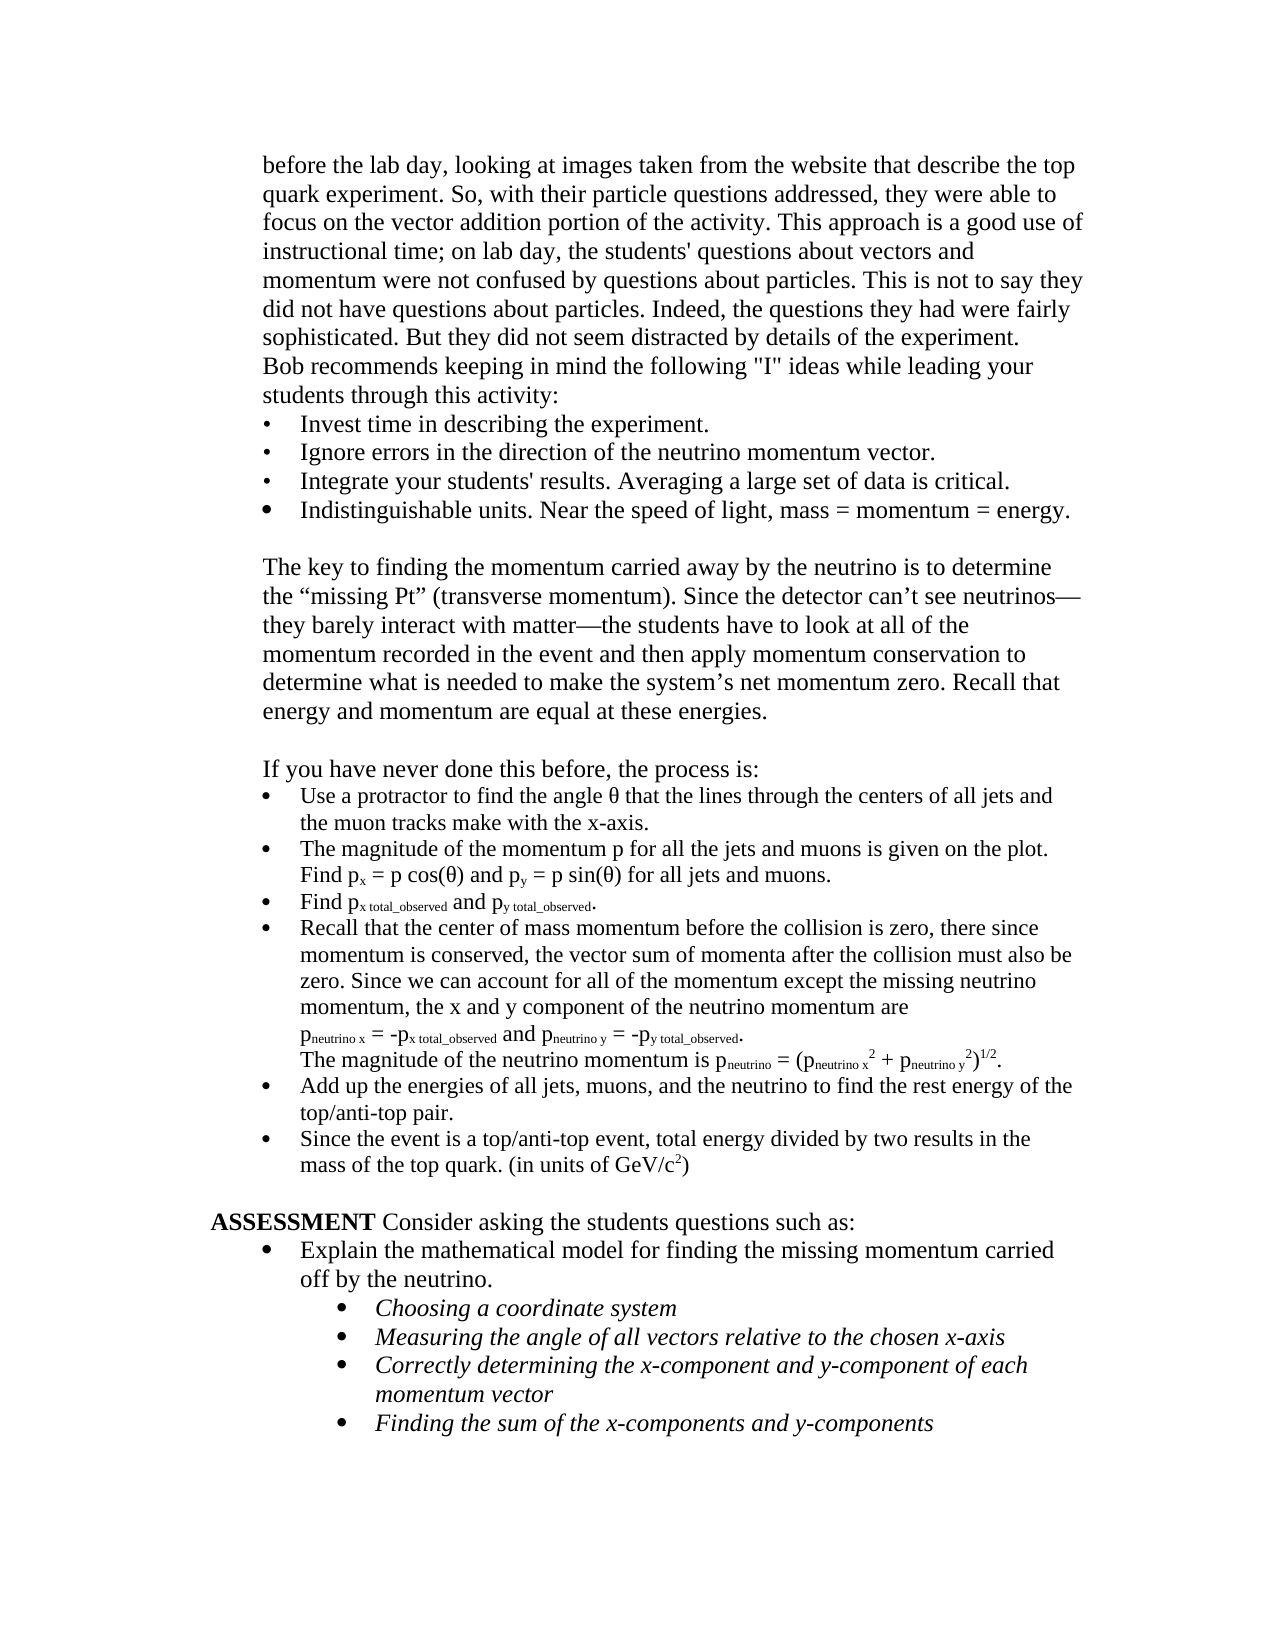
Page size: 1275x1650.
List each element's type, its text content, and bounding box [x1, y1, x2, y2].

list Choosing a coordinate system [337, 1293, 1087, 1322]
list Add up the energies of all jets, muons, and the neutrino to find the rest energy of the top/anti-top pair. [262, 1072, 1087, 1125]
list Correctly determining the x-component and y-component of each momentum vector [337, 1350, 1087, 1408]
list Bob recommends keeping in mind the following "I" ideas while leading your students through this activity: [262, 351, 1087, 409]
list Invest time in describing the experiment. [262, 409, 1087, 437]
list Indistinguishable units. Near the speed of light, mass = momentum = energy. [262, 495, 1087, 524]
list Recall that the center of mass momentum before the collision is zero, there since momentum is conserved, the vector sum of momenta after the collision must also be zero. Since we can account for all of the momentum except the missing neutrino momentum, the x and y component of the neutrino momentum are [262, 914, 1087, 1020]
text If you have never done this before, the process is: [262, 754, 1087, 782]
list Ignore errors in the direction of the neutrino momentum vector. [262, 437, 1087, 466]
text pneutrino x = -px total_observed and pneutrino y = -py total_observed. [300, 1020, 1087, 1046]
list Explain the mathematical model for finding the missing momentum carried off by the neutrino. [262, 1235, 1087, 1293]
list Find px total_observed and py total_observed. [262, 888, 1087, 914]
list Since the event is a top/anti-top event, total energy divided by two results in the mass of the top quark. (in units of GeV/c2) [262, 1125, 1087, 1178]
list The magnitude of the momentum p for all the jets and muons is given on the plot. Find px = p cos(θ) and py = p sin(θ) for all jets and muons. [262, 835, 1087, 888]
text The magnitude of the neutrino momentum is pneutrino = (pneutrino x2 + pneutrino y2)1/2. [300, 1046, 1087, 1072]
list Use a protractor to find the angle θ that the lines through the centers of all jets and the muon tracks make with the x-axis. [262, 782, 1087, 835]
text The key to finding the momentum carried away by the neutrino is to determine the “missing Pt” (transverse momentum). Since the detector can’t see neutrinos—they barely interact with matter—the students have to look at all of the momentum recorded in the event and then apply momentum conservation to determine what is needed to make the system’s net momentum zero. Recall that energy and momentum are equal at these energies. [262, 552, 1087, 725]
list Measuring the angle of all vectors relative to the chosen x-axis [337, 1322, 1087, 1350]
list ASSESSMENT Consider asking the students questions such as: [210, 1207, 1087, 1235]
list Integrate your students' results. Averaging a large set of data is critical. [262, 466, 1087, 495]
list Finding the sum of the x-components and y-components [337, 1408, 1087, 1437]
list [262, 150, 1087, 351]
